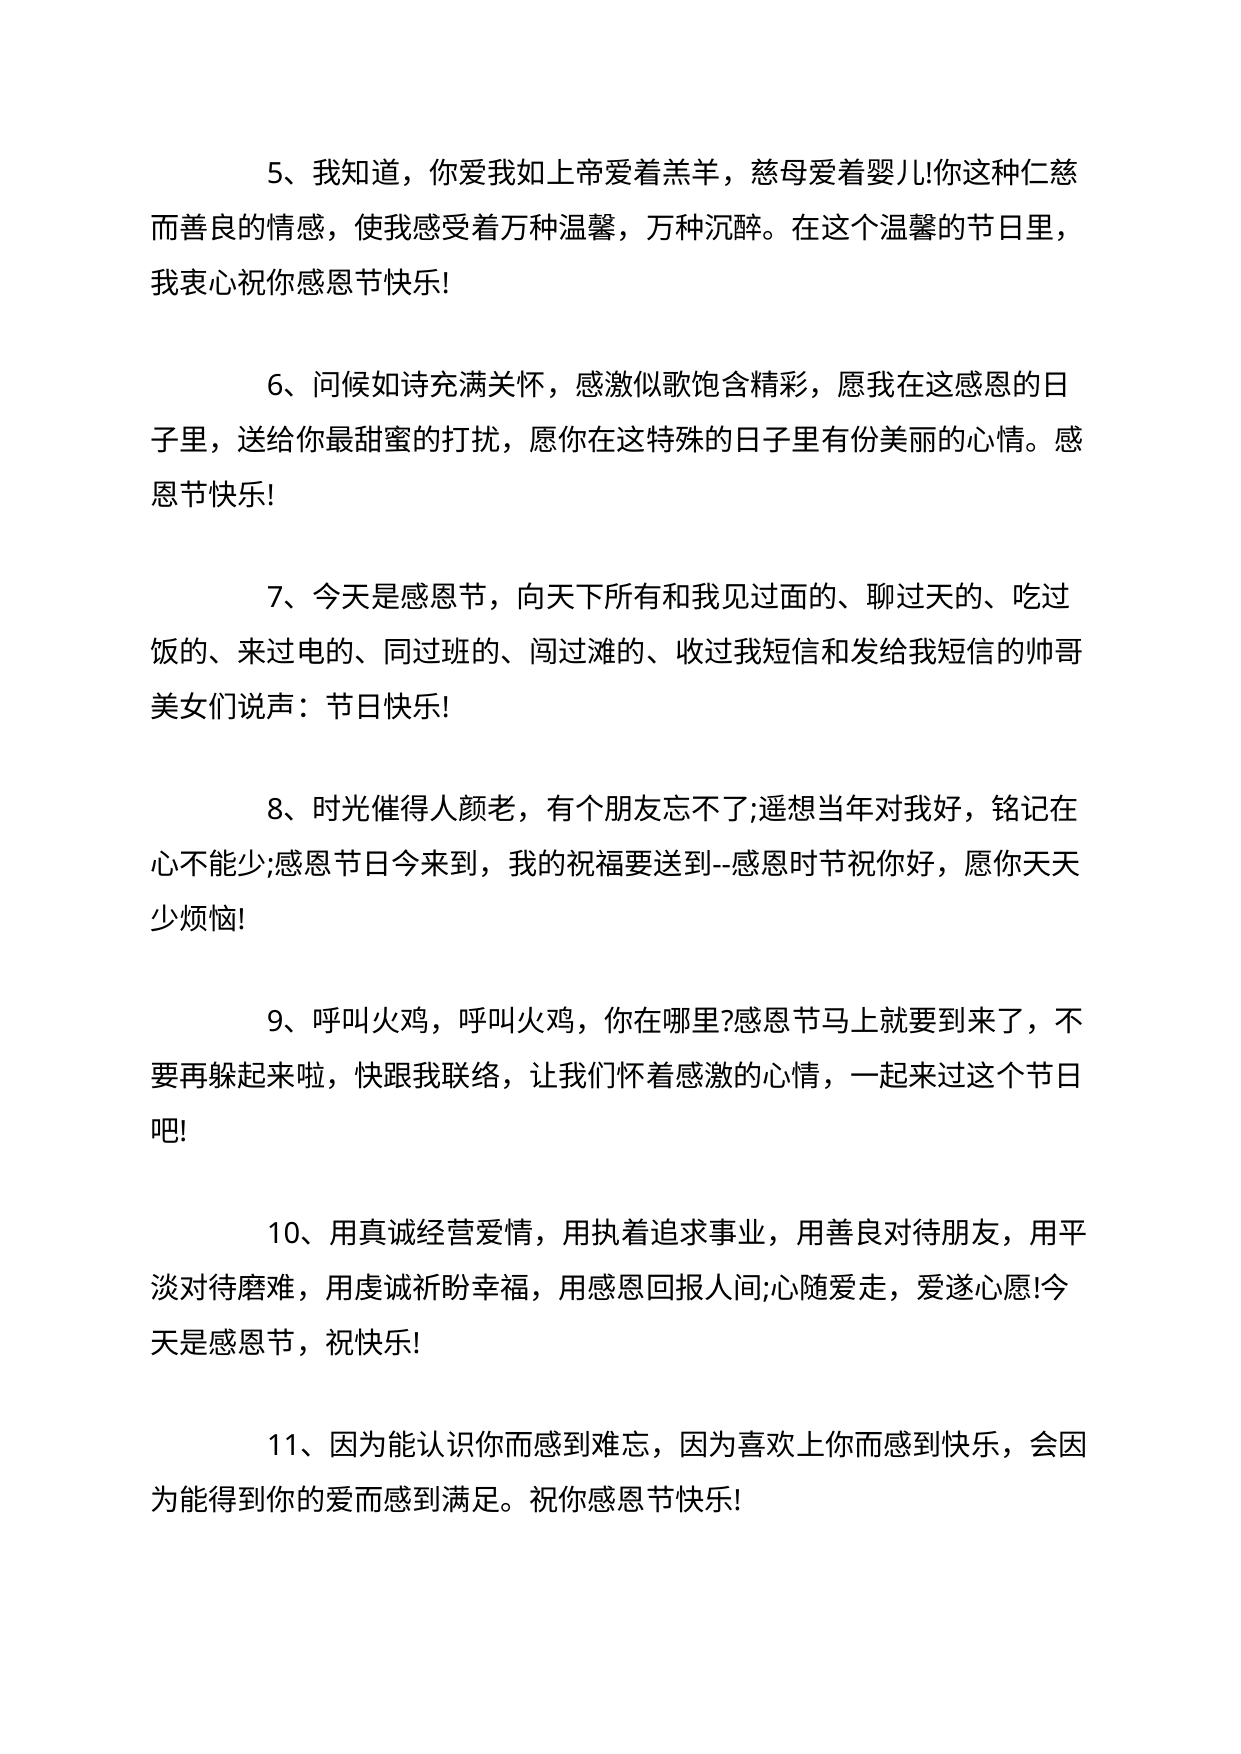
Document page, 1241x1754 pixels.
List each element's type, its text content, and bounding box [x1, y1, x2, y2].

text 8、时光催得人颜老，有个朋友忘不了;遥想当年对我好，铭记在心不能少;感恩节日今来到，我的祝福要送到--感恩时节祝你好，愿你天天少烦恼! [150, 786, 1090, 938]
text 5、我知道，你爱我如上帝爱着羔羊，慈母爱着婴儿!你这种仁慈而善良的情感，使我感受着万种温馨，万种沉醉。在这个温馨的节日里，我衷心祝你感恩节快乐! [150, 150, 1090, 302]
text 11、因为能认识你而感到难忘，因为喜欢上你而感到快乐，会因为能得到你的爱而感到满足。祝你感恩节快乐! [150, 1421, 1090, 1519]
text 7、今天是感恩节，向天下所有和我见过面的、聊过天的、吃过饭的、来过电的、同过班的、闯过滩的、收过我短信和发给我短信的帅哥美女们说声：节日快乐! [150, 574, 1090, 726]
text 6、问候如诗充满关怀，感激似歌饱含精彩，愿我在这感恩的日子里，送给你最甜蜜的打扰，愿你在这特殊的日子里有份美丽的心情。感恩节快乐! [150, 362, 1090, 514]
text 10、用真诚经营爱情，用执着追求事业，用善良对待朋友，用平淡对待磨难，用虔诚祈盼幸福，用感恩回报人间;心随爱走，爱遂心愿!今天是感恩节，祝快乐! [150, 1209, 1090, 1362]
text 9、呼叫火鸡，呼叫火鸡，你在哪里?感恩节马上就要到来了，不要再躲起来啦，快跟我联络，让我们怀着感激的心情，一起来过这个节日吧! [150, 998, 1090, 1150]
